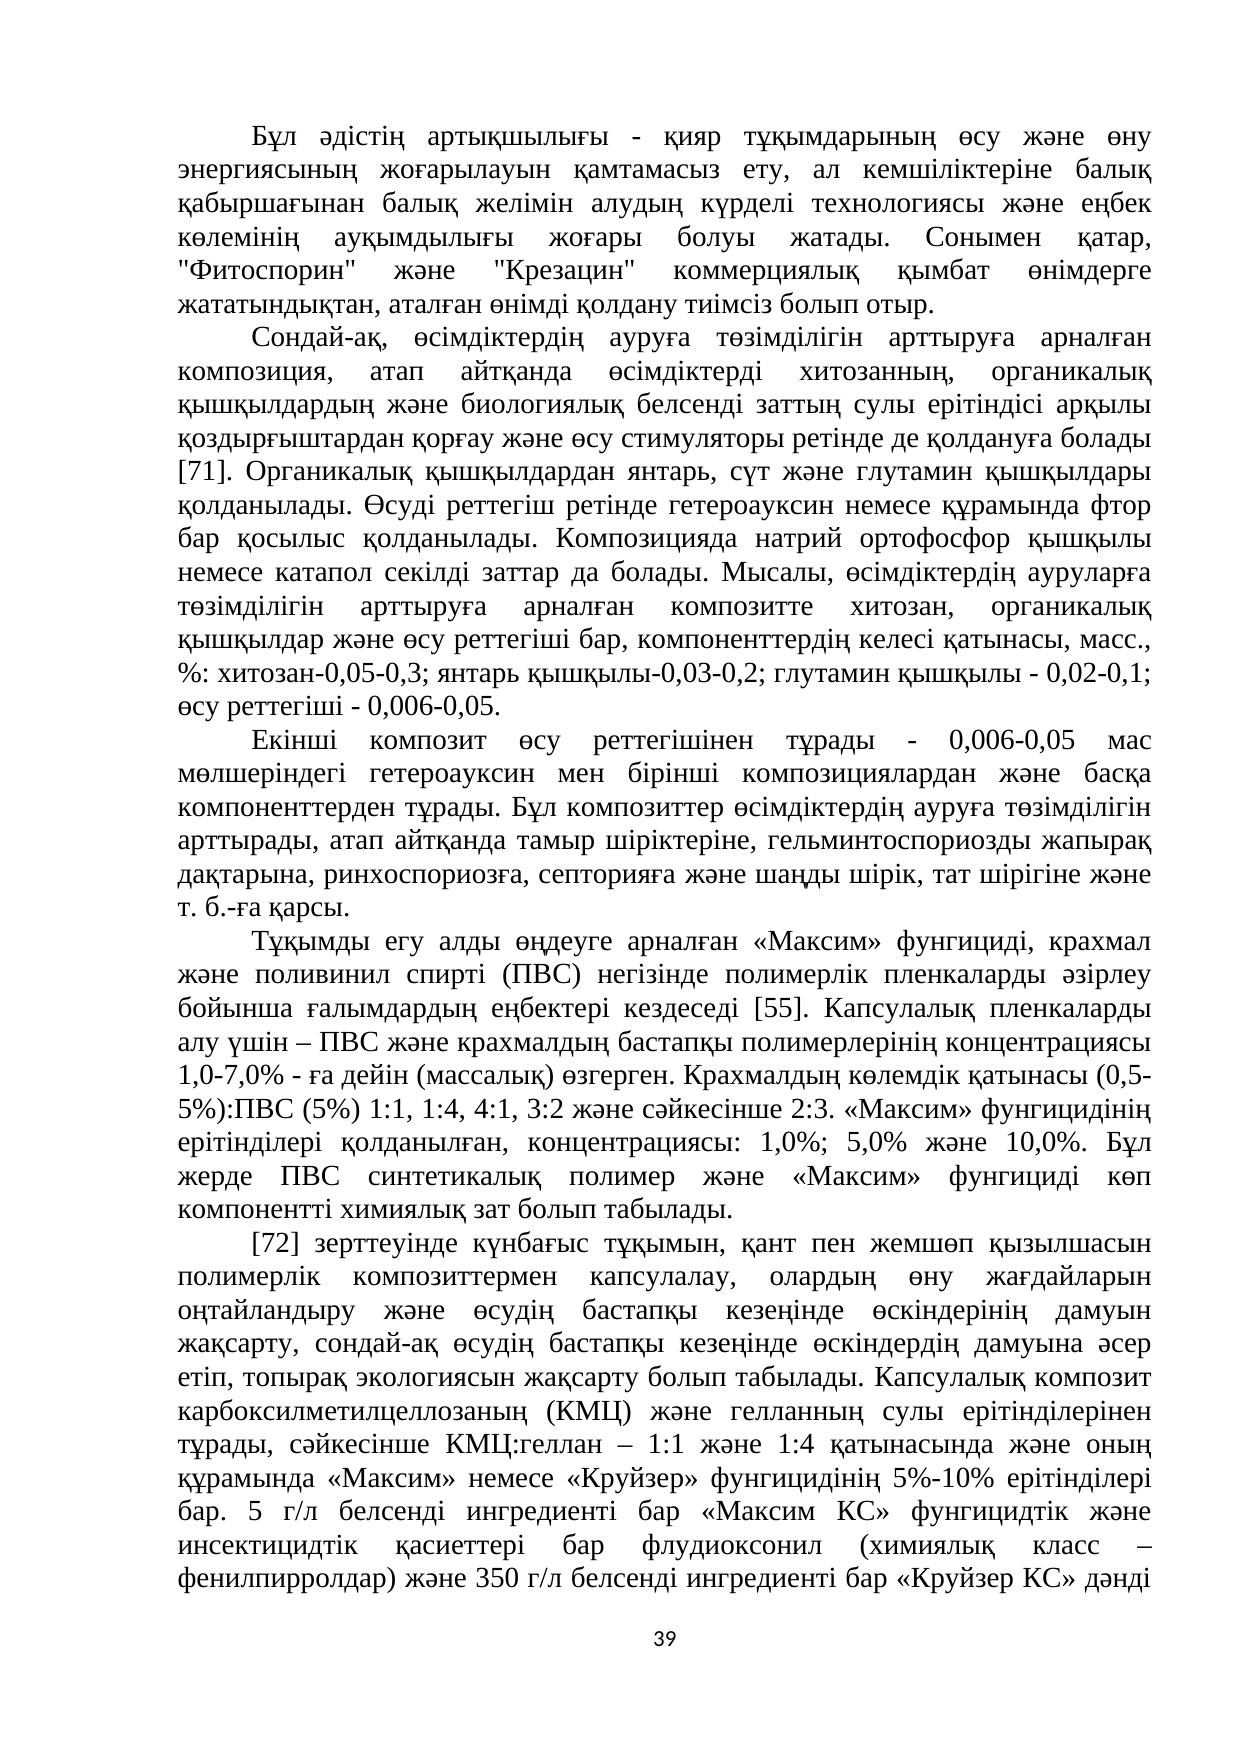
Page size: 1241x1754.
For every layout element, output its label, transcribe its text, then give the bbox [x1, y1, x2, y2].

list Тұқымды егу алды өңдеуге арналған «Максим» фунгициді, крахмал және поливинил спирті (ПВС) негізінде полимерлік пленкаларды әзірлеу бойынша ғалымдардың еңбектері кездеседі [55]. Капсулалық пленкаларды алу үшін – ПВС және крахмалдың бастапқы полимерлерінің концентрациясы 1,0-7,0% - ға дейін (массалық) өзгерген. Крахмалдың көлемдік қатынасы (0,5-5%):ПВС (5%) 1:1, 1:4, 4:1, 3:2 және сәйкесінше 2:3. «Максим» фунгицидінің ерітінділері қолданылған, концентрациясы: 1,0%; 5,0% және 10,0%. Бұл жерде ПВС синтетикалық полимер және «Максим» фунгициді көп компонентті химиялық зат болып табылады. [177, 923, 1152, 1225]
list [177, 1225, 1152, 1594]
list Сондай-ақ, өсімдіктердің ауруға төзімділігін арттыруға арналған композиция, атап айтқанда өсімдіктерді хитозанның, органикалық қышқылдардың және биологиялық белсенді заттың сулы ерітіндісі арқылы қоздырғыштардан қорғау және өсу стимуляторы ретінде де қолдануға болады [71]. Органикалық қышқылдардан янтарь, сүт және глутамин қышқылдары қолданылады. Өсуді реттегіш ретінде гетероауксин немесе құрамында фтор бар қосылыс қолданылады. Композицияда натрий ортофосфор қышқылы немесе катапол секілді заттар да болады. Мысалы, өсімдіктердің ауруларға төзімділігін арттыруға арналған композитте хитозан, органикалық қышқылдар және өсу реттегіші бар, компоненттердің келесі қатынасы, масс., %: хитозан-0,05-0,3; янтарь қышқылы-0,03-0,2; глутамин қышқылы - 0,02-0,1; өсу реттегіші - 0,006-0,05. [177, 319, 1152, 722]
list Екінші композит өсу реттегішінен тұрады - 0,006-0,05 мас мөлшеріндегі гетероауксин мен бірінші композициялардан және басқа компоненттерден тұрады. Бұл композиттер өсімдіктердің ауруға төзімділігін арттырады, атап айтқанда тамыр шіріктеріне, гельминтоспориозды жапырақ дақтарына, ринхоспориозға, септорияға және шаңды шірік, тат шірігіне және т. б.-ға қарсы. [177, 722, 1152, 923]
list Бұл әдістің артықшылығы - қияр тұқымдарының өсу және өну энергиясының жоғарылауын қамтамасыз ету, ал кемшіліктеріне балық қабыршағынан балық желімін алудың күрделі технологиясы және еңбек көлемінің ауқымдылығы жоғары болуы жатады. Сонымен қатар, "Фитоспорин" және "Крезацин" коммерциялық қымбат өнімдерге жататындықтан, аталған өнімді қолдану тиімсіз болып отыр. [177, 118, 1152, 319]
